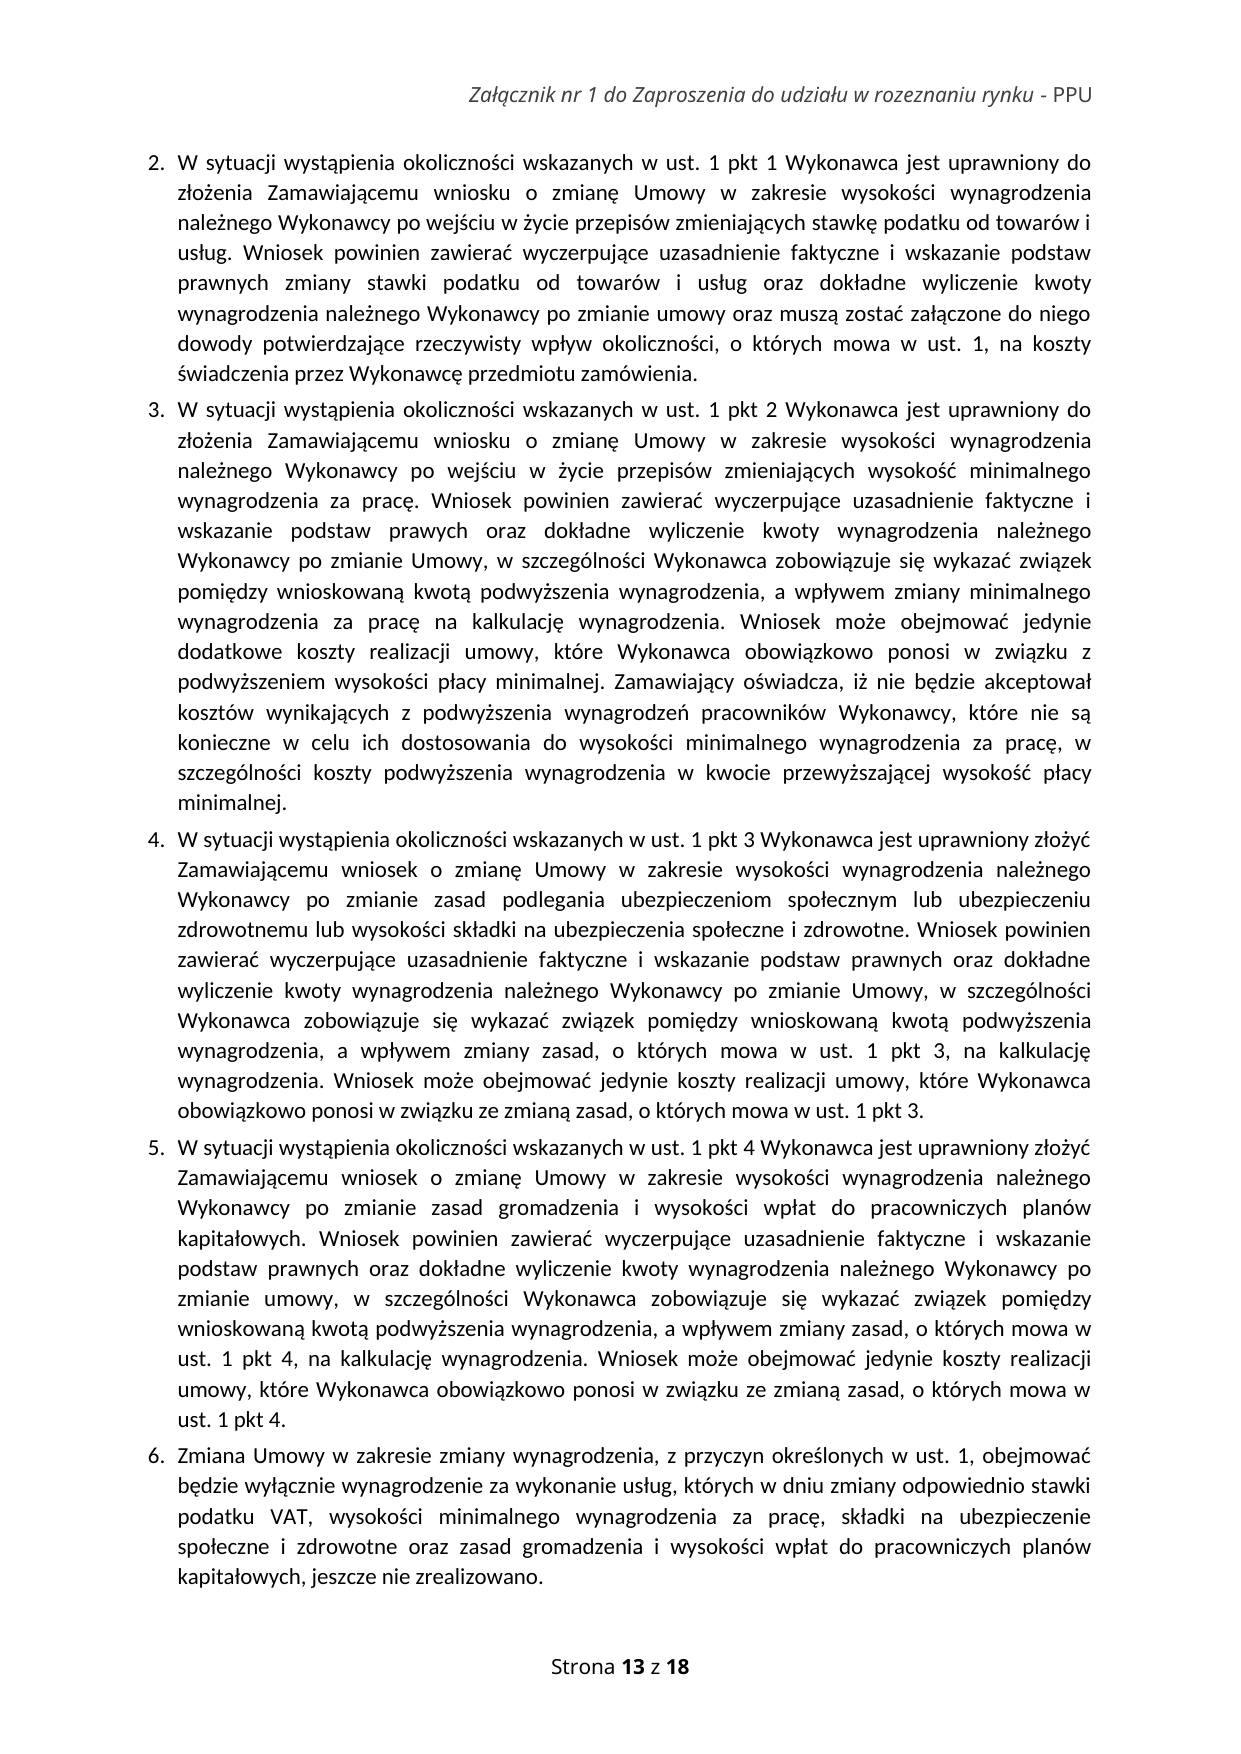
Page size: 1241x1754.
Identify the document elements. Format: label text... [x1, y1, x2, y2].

list W sytuacji wystąpienia okoliczności wskazanych w ust. 1 pkt 1 Wykonawca jest uprawniony do złożenia Zamawiającemu wniosku o zmianę Umowy w zakresie wysokości wynagrodzenia należnego Wykonawcy po wejściu w życie przepisów zmieniających stawkę podatku od towarów i usług. Wniosek powinien zawierać wyczerpujące uzasadnienie faktyczne i wskazanie podstaw prawnych zmiany stawki podatku od towarów i usług oraz dokładne wyliczenie kwoty wynagrodzenia należnego Wykonawcy po zmianie umowy oraz muszą zostać załączone do niego dowody potwierdzające rzeczywisty wpływ okoliczności, o których mowa w ust. 1, na koszty świadczenia przez Wykonawcę przedmiotu zamówienia. [148, 148, 1093, 387]
list W sytuacji wystąpienia okoliczności wskazanych w ust. 1 pkt 2 Wykonawca jest uprawniony do złożenia Zamawiającemu wniosku o zmianę Umowy w zakresie wysokości wynagrodzenia należnego Wykonawcy po wejściu w życie przepisów zmieniających wysokość minimalnego wynagrodzenia za pracę. Wniosek powinien zawierać wyczerpujące uzasadnienie faktyczne i wskazanie podstaw prawych oraz dokładne wyliczenie kwoty wynagrodzenia należnego Wykonawcy po zmianie Umowy, w szczególności Wykonawca zobowiązuje się wykazać związek pomiędzy wnioskowaną kwotą podwyższenia wynagrodzenia, a wpływem zmiany minimalnego wynagrodzenia za pracę na kalkulację wynagrodzenia. Wniosek może obejmować jedynie dodatkowe koszty realizacji umowy, które Wykonawca obowiązkowo ponosi w związku z podwyższeniem wysokości płacy minimalnej. Zamawiający oświadcza, iż nie będzie akceptował kosztów wynikających z podwyższenia wynagrodzeń pracowników Wykonawcy, które nie są konieczne w celu ich dostosowania do wysokości minimalnego wynagrodzenia za pracę, w szczególności koszty podwyższenia wynagrodzenia w kwocie przewyższającej wysokość płacy minimalnej. [148, 396, 1093, 816]
list W sytuacji wystąpienia okoliczności wskazanych w ust. 1 pkt 3 Wykonawca jest uprawniony złożyć Zamawiającemu wniosek o zmianę Umowy w zakresie wysokości wynagrodzenia należnego Wykonawcy po zmianie zasad podlegania ubezpieczeniom społecznym lub ubezpieczeniu zdrowotnemu lub wysokości składki na ubezpieczenia społeczne i zdrowotne. Wniosek powinien zawierać wyczerpujące uzasadnienie faktyczne i wskazanie podstaw prawnych oraz dokładne wyliczenie kwoty wynagrodzenia należnego Wykonawcy po zmianie Umowy, w szczególności Wykonawca zobowiązuje się wykazać związek pomiędzy wnioskowaną kwotą podwyższenia wynagrodzenia, a wpływem zmiany zasad, o których mowa w ust. 1 pkt 3, na kalkulację wynagrodzenia. Wniosek może obejmować jedynie koszty realizacji umowy, które Wykonawca obowiązkowo ponosi w związku ze zmianą zasad, o których mowa w ust. 1 pkt 3. [148, 825, 1093, 1124]
list Zmiana Umowy w zakresie zmiany wynagrodzenia, z przyczyn określonych w ust. 1, obejmować będzie wyłącznie wynagrodzenie za wykonanie usług, których w dniu zmiany odpowiednio stawki podatku VAT, wysokości minimalnego wynagrodzenia za pracę, składki na ubezpieczenie społeczne i zdrowotne oraz zasad gromadzenia i wysokości wpłat do pracowniczych planów kapitałowych, jeszcze nie zrealizowano. [148, 1441, 1093, 1590]
list W sytuacji wystąpienia okoliczności wskazanych w ust. 1 pkt 4 Wykonawca jest uprawniony złożyć Zamawiającemu wniosek o zmianę Umowy w zakresie wysokości wynagrodzenia należnego Wykonawcy po zmianie zasad gromadzenia i wysokości wpłat do pracowniczych planów kapitałowych. Wniosek powinien zawierać wyczerpujące uzasadnienie faktyczne i wskazanie podstaw prawnych oraz dokładne wyliczenie kwoty wynagrodzenia należnego Wykonawcy po zmianie umowy, w szczególności Wykonawca zobowiązuje się wykazać związek pomiędzy wnioskowaną kwotą podwyższenia wynagrodzenia, a wpływem zmiany zasad, o których mowa w ust. 1 pkt 4, na kalkulację wynagrodzenia. Wniosek może obejmować jedynie koszty realizacji umowy, które Wykonawca obowiązkowo ponosi w związku ze zmianą zasad, o których mowa w ust. 1 pkt 4. [148, 1133, 1093, 1433]
